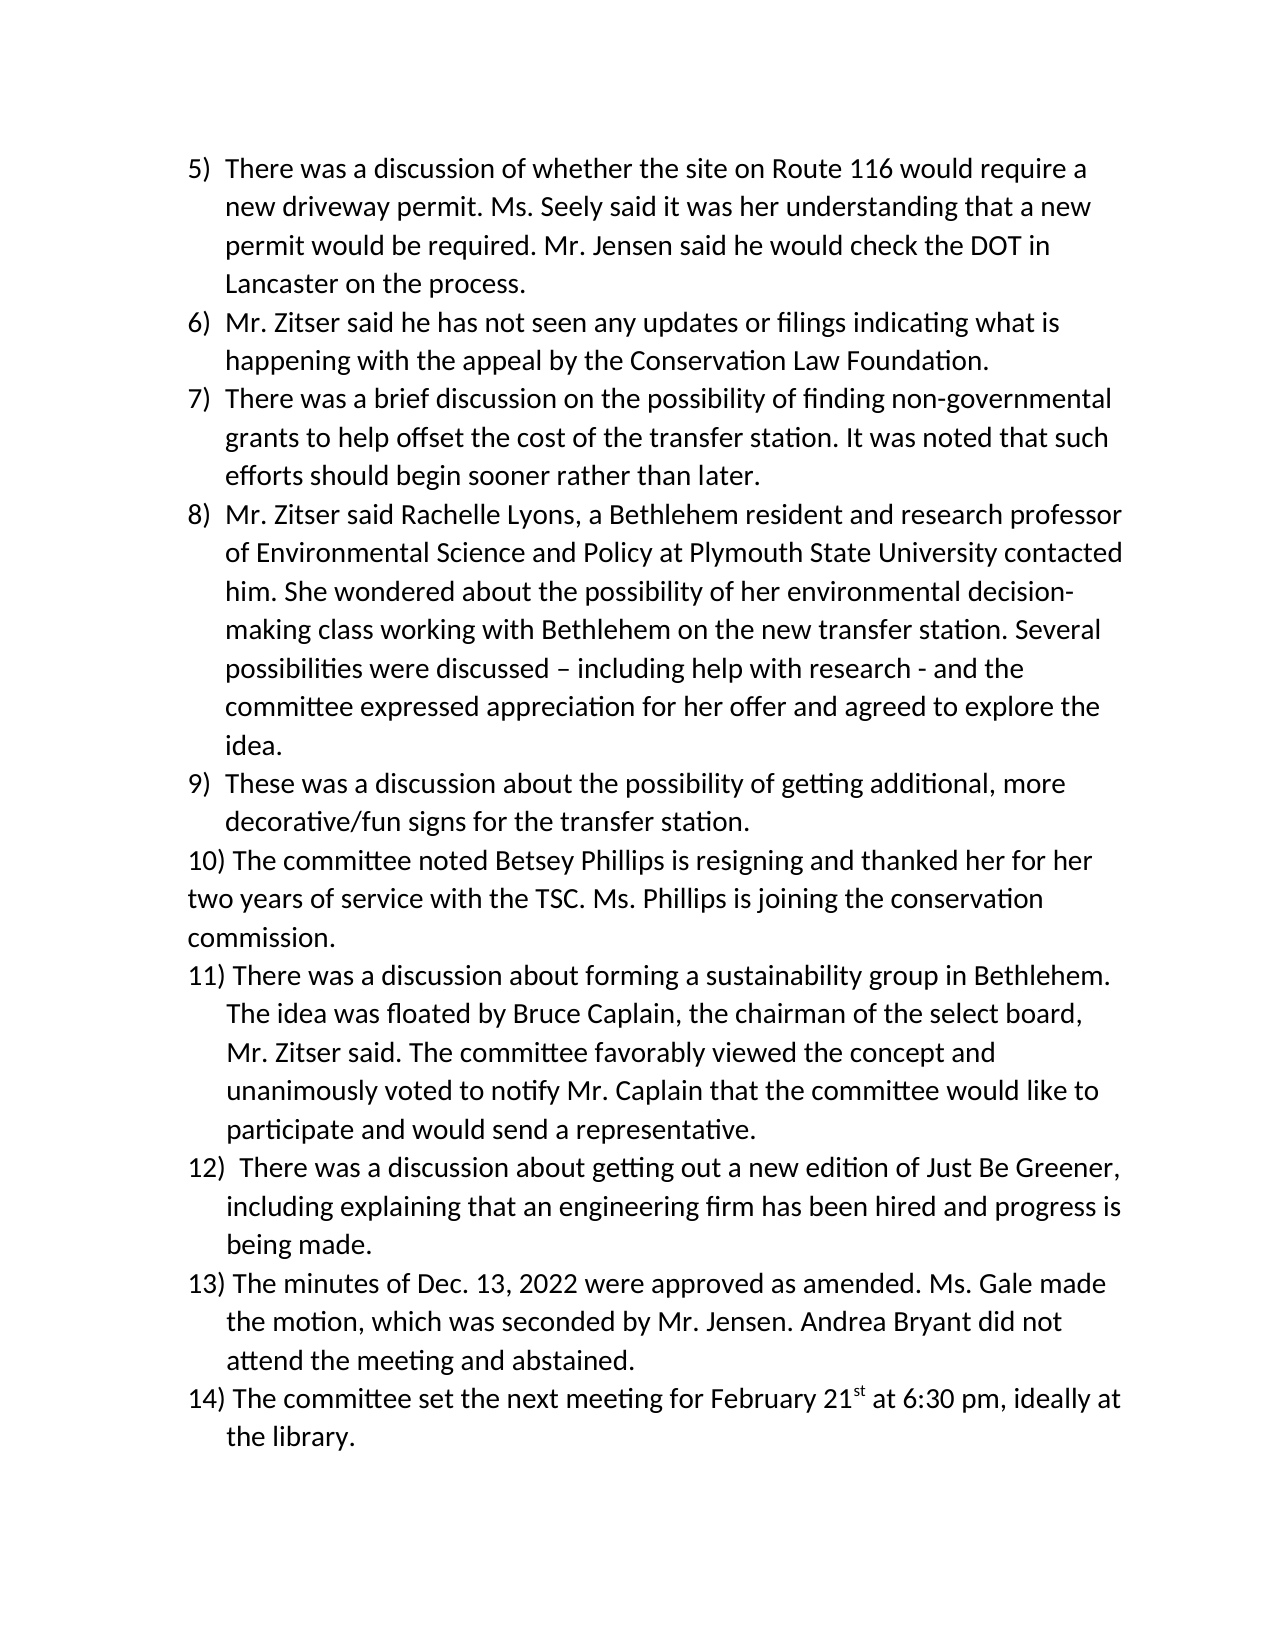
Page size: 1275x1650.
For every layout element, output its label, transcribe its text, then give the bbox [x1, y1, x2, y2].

list There was a discussion about getting out a new edition of Just Be Greener, including explaining that an engineering firm has been hired and progress is being made. [187, 1149, 1125, 1262]
list Mr. Zitser said he has not seen any updates or filings indicating what is happening with the appeal by the Conservation Law Foundation. [187, 304, 1125, 378]
list The committee set the next meeting for February 21st at 6:30 pm, ideally at the library. [187, 1380, 1125, 1454]
list These was a discussion about the possibility of getting additional, more decorative/fun signs for the transfer station. [187, 765, 1125, 839]
list There was a discussion about forming a sustainability group in Bethlehem. The idea was floated by Bruce Caplain, the chairman of the select board, Mr. Zitser said. The committee favorably viewed the concept and unanimously voted to notify Mr. Caplain that the committee would like to participate and would send a representative. [187, 957, 1125, 1147]
list Mr. Zitser said Rachelle Lyons, a Bethlehem resident and research professor of Environmental Science and Policy at Plymouth State University contacted him. She wondered about the possibility of her environmental decision-making class working with Bethlehem on the new transfer station. Several possibilities were discussed – including help with research - and the committee expressed appreciation for her offer and agreed to explore the idea. [187, 496, 1125, 762]
list The minutes of Dec. 13, 2022 were approved as amended. Ms. Gale made the motion, which was seconded by Mr. Jensen. Andrea Bryant did not attend the meeting and abstained. [187, 1265, 1125, 1377]
list There was a discussion of whether the site on Route 116 would require a new driveway permit. Ms. Seely said it was her understanding that a new permit would be required. Mr. Jensen said he would check the DOT in Lancaster on the process. [187, 150, 1125, 301]
list There was a brief discussion on the possibility of finding non-governmental grants to help offset the cost of the transfer station. It was noted that such efforts should begin sooner rather than later. [187, 381, 1125, 493]
list 10) The committee noted Betsey Phillips is resigning and thanked her for her two years of service with the TSC. Ms. Phillips is joining the conservation commission. [187, 842, 1125, 954]
